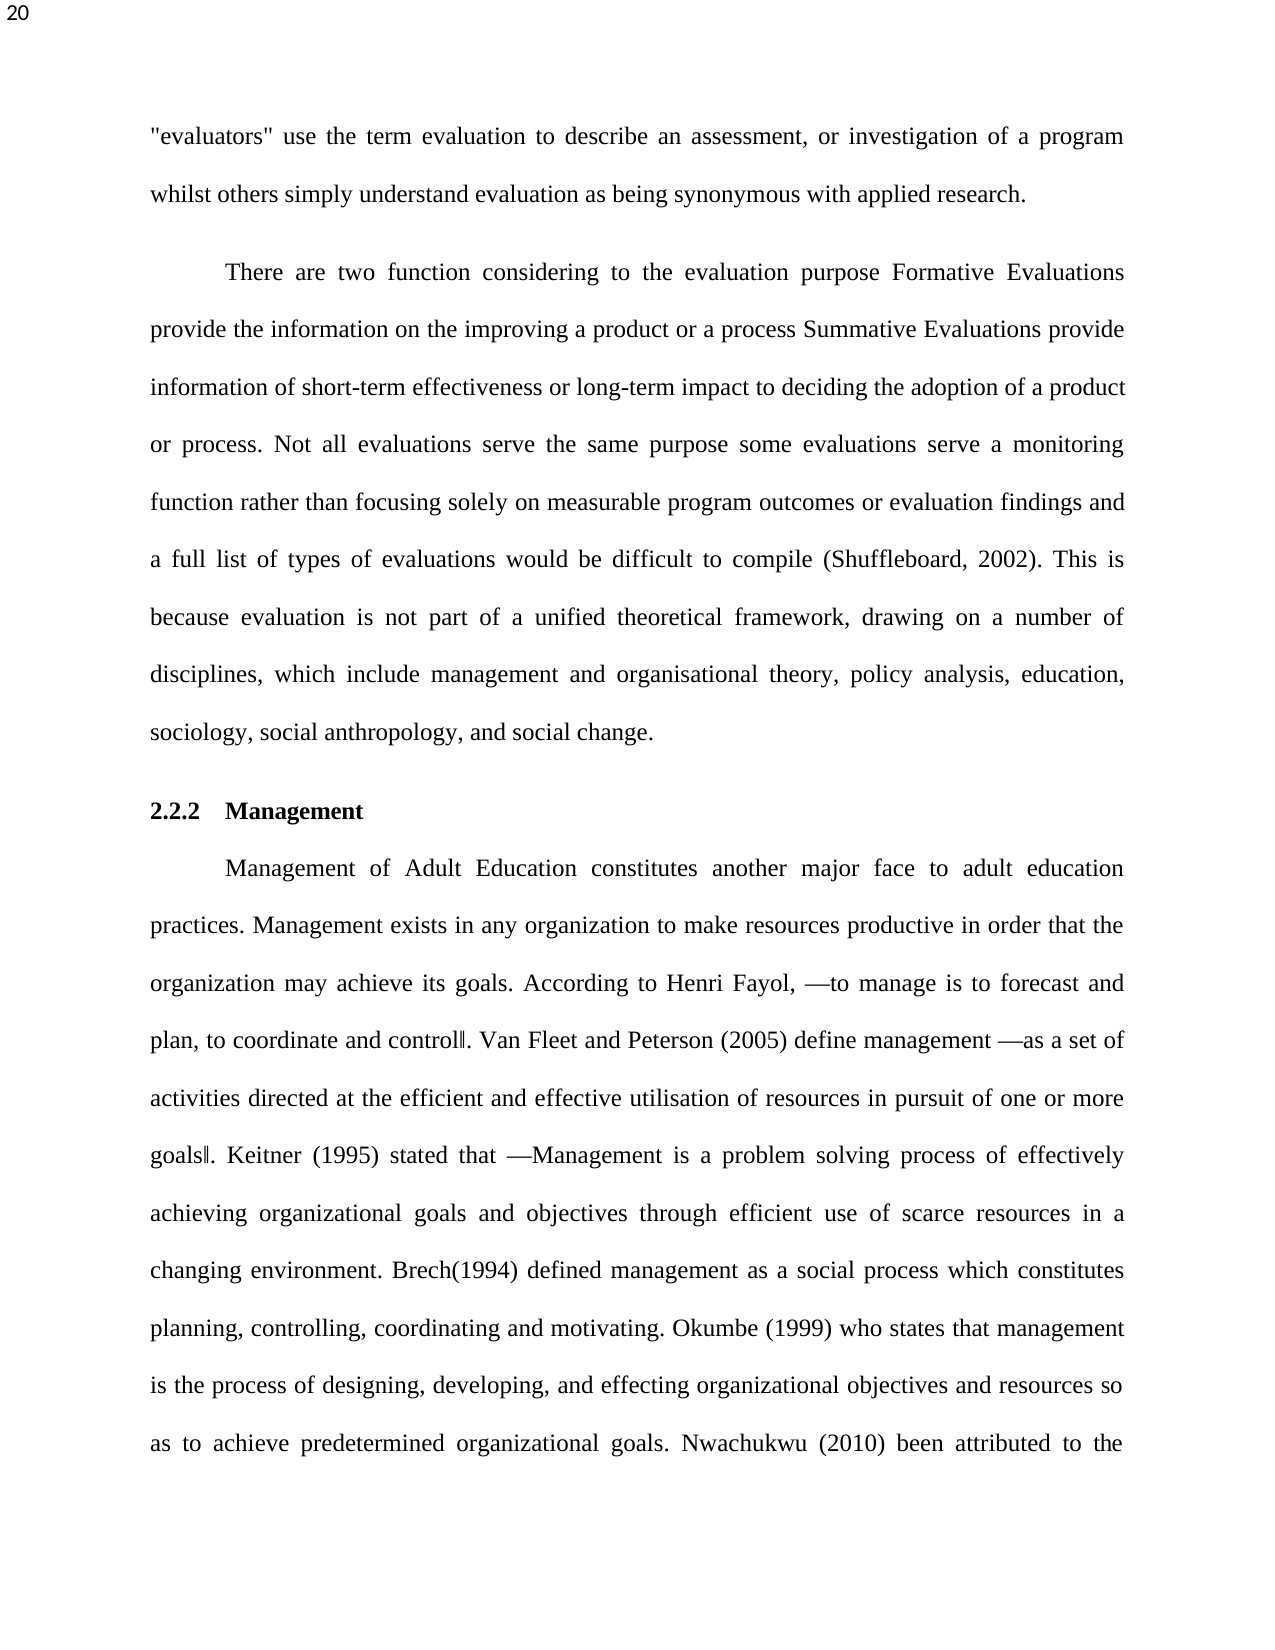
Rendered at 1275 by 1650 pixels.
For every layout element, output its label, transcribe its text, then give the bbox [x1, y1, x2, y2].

text as to achieve predetermined organizational goals. Nwachukwu (2010) been attributed to the [150, 1428, 1231, 1457]
subtitle Management [150, 796, 1231, 824]
text There are two function considering to the evaluation purpose Formative Evaluations provide the information on the improving a product or a process Summative Evaluations provide information of short-term effectiveness or long-term impact to deciding the adoption of a product or process. Not all evaluations serve the same purpose some evaluations serve a monitoring function rather than focusing solely on measurable program outcomes or evaluation findings and a full list of types of evaluations would be difficult to compile (Shuffleboard, 2002). This is because evaluation is not part of a unified theoretical framework, drawing on a number of disciplines, which include management and organisational theory, policy analysis, education, sociology, social anthropology, and social change. [150, 257, 1125, 746]
text Management of Adult Education constitutes another major face to adult education practices. Management exists in any organization to make resources productive in order that the organization may achieve its goals. According to Henri Fayol, ―to manage is to forecast and plan, to coordinate and control‖. Van Fleet and Peterson (2005) define management ―as a set of activities directed at the efficient and effective utilisation of resources in pursuit of one or more goals‖. Keitner (1995) stated that ―Management is a problem solving process of effectively achieving organizational goals and objectives through efficient use of scarce resources in a changing environment. Brech(1994) defined management as a social process which constitutes planning, controlling, coordinating and motivating. Okumbe (1999) who states that management is the process of designing, developing, and effecting organizational objectives and resources so [150, 853, 1125, 1399]
text "evaluators" use the term evaluation to describe an assessment, or investigation of a program whilst others simply understand evaluation as being synonymous with applied research. [150, 121, 1124, 207]
